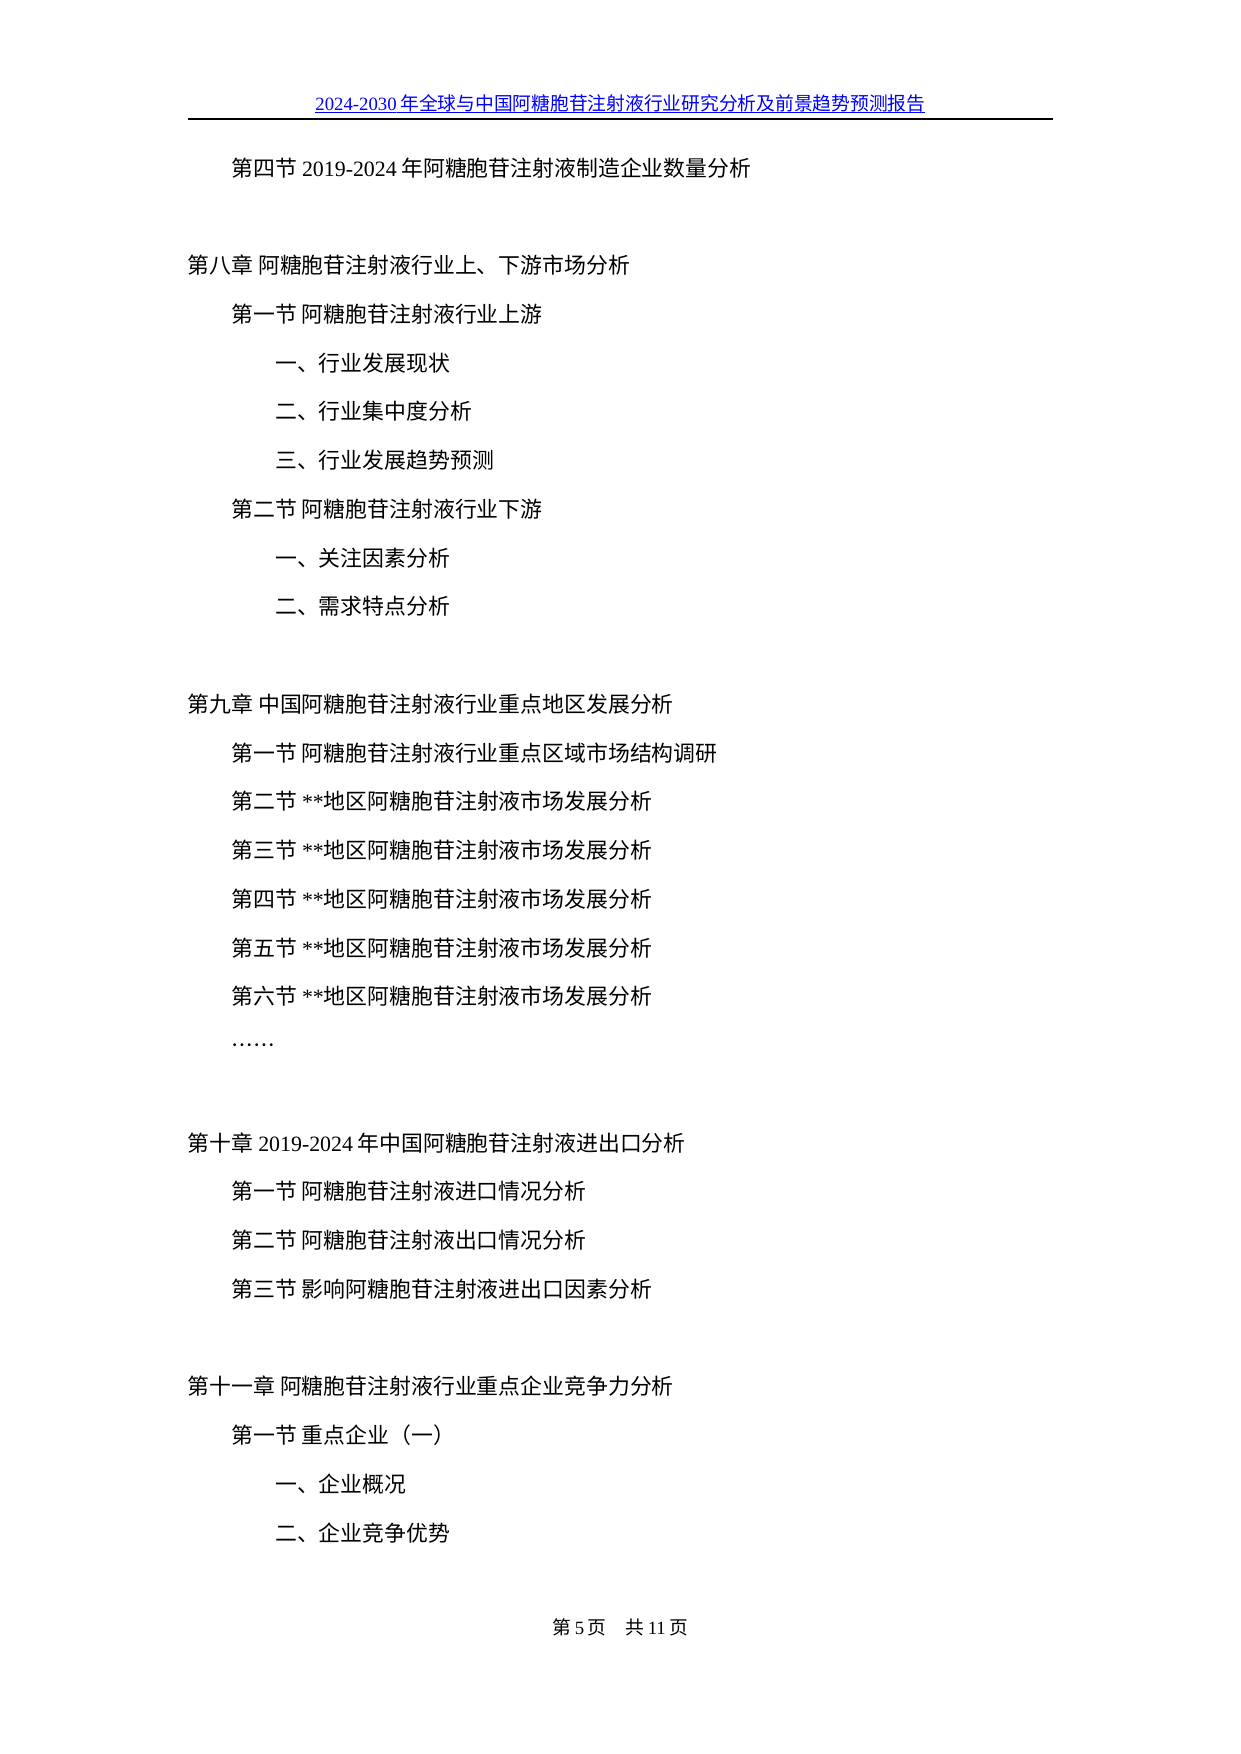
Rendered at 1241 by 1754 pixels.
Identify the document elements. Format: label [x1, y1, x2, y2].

text [187, 150, 1053, 1548]
